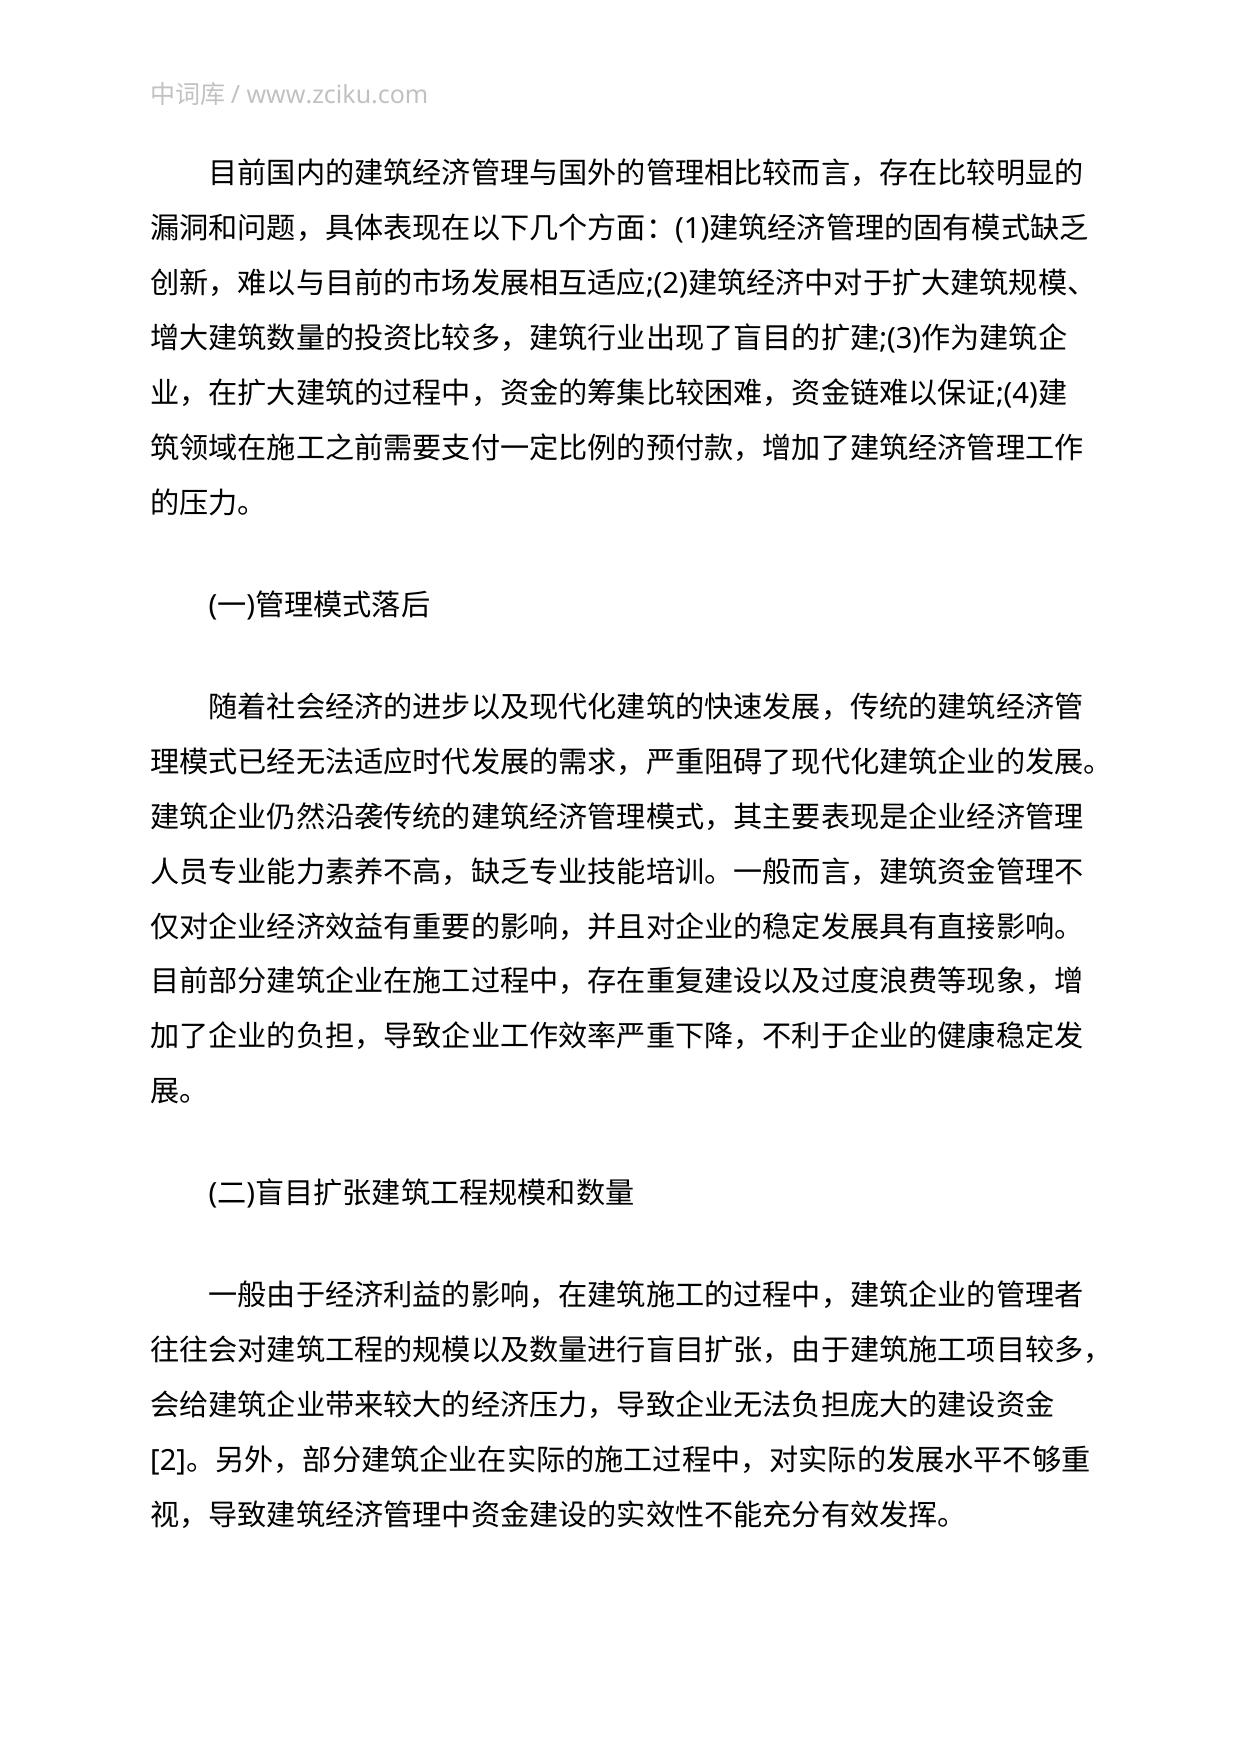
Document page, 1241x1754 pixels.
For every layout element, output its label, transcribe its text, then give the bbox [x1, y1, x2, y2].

text (一)管理模式落后 [150, 582, 1090, 624]
text 一般由于经济利益的影响，在建筑施工的过程中，建筑企业的管理者往往会对建筑工程的规模以及数量进行盲目扩张，由于建筑施工项目较多，会给建筑企业带来较大的经济压力，导致企业无法负担庞大的建设资金[2]。另外，部分建筑企业在实际的施工过程中，对实际的发展水平不够重视，导致建筑经济管理中资金建设的实效性不能充分有效发挥。 [150, 1272, 1090, 1533]
text 目前国内的建筑经济管理与国外的管理相比较而言，存在比较明显的漏洞和问题，具体表现在以下几个方面：(1)建筑经济管理的固有模式缺乏创新，难以与目前的市场发展相互适应;(2)建筑经济中对于扩大建筑规模、增大建筑数量的投资比较多，建筑行业出现了盲目的扩建;(3)作为建筑企业，在扩大建筑的过程中，资金的筹集比较困难，资金链难以保证;(4)建筑领域在施工之前需要支付一定比例的预付款，增加了建筑经济管理工作的压力。 [150, 150, 1090, 522]
text (二)盲目扩张建筑工程规模和数量 [150, 1169, 1090, 1212]
text 随着社会经济的进步以及现代化建筑的快速发展，传统的建筑经济管理模式已经无法适应时代发展的需求，严重阻碍了现代化建筑企业的发展。建筑企业仍然沿袭传统的建筑经济管理模式，其主要表现是企业经济管理人员专业能力素养不高，缺乏专业技能培训。一般而言，建筑资金管理不仅对企业经济效益有重要的影响，并且对企业的稳定发展具有直接影响。目前部分建筑企业在施工过程中，存在重复建设以及过度浪费等现象，增加了企业的负担，导致企业工作效率严重下降，不利于企业的健康稳定发展。 [150, 683, 1090, 1110]
